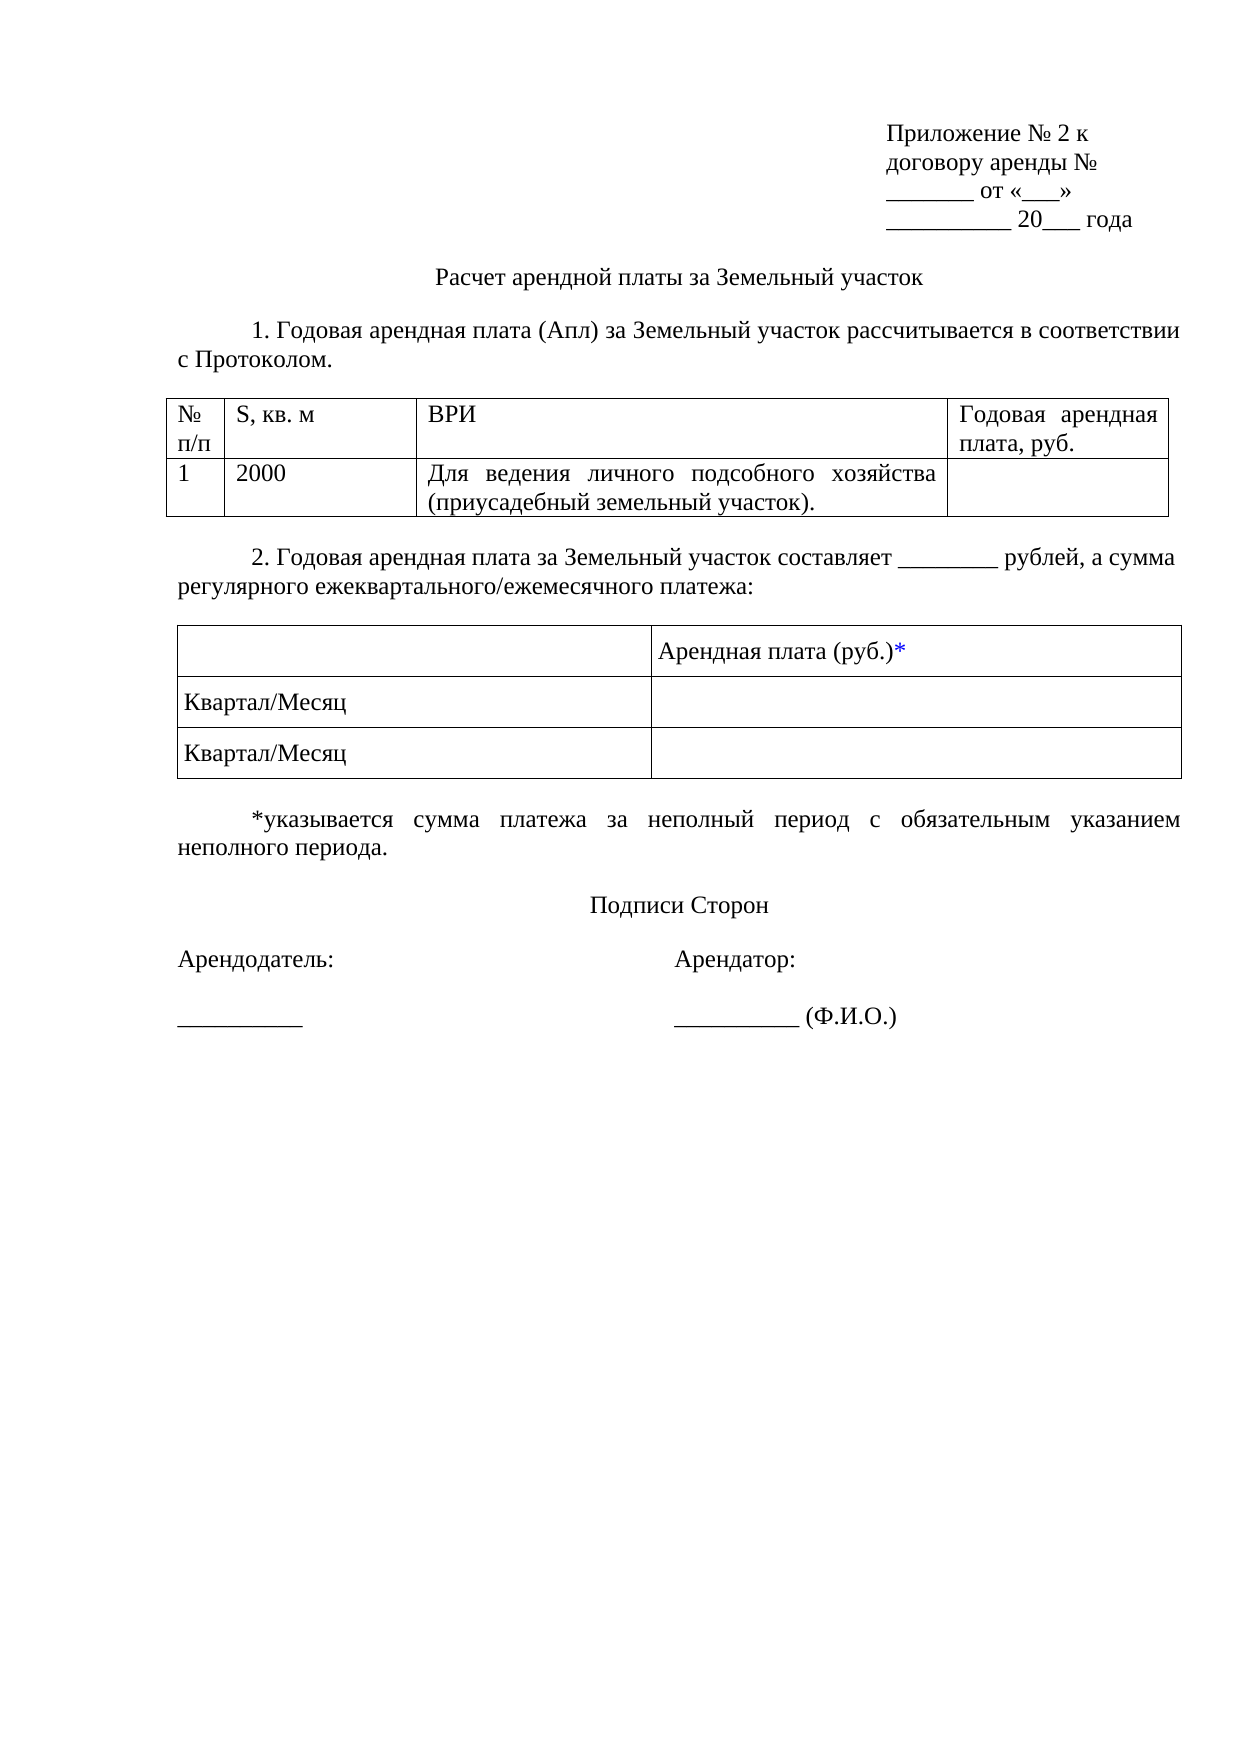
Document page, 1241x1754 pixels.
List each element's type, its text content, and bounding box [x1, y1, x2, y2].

text Приложение № 2 к договору аренды № _______ от «___» __________ 20___ года [886, 118, 1181, 233]
table_cell Для ведения личного подсобного хозяйства (приусадебный земельный участок). [417, 459, 947, 516]
table_header S, кв. м [225, 399, 416, 457]
table_cell [652, 677, 1181, 727]
table_cell Квартал/Месяц [178, 728, 651, 778]
table_cell 1 [167, 459, 224, 516]
text 2. Годовая арендная плата за Земельный участок составляет ________ рублей, а сумма регулярного ежеквартального/ежемесячного платежа: [177, 542, 1181, 599]
table_header № п/п [167, 399, 224, 457]
table_header Годовая арендная плата, руб. [948, 399, 1168, 457]
table_header ВРИ [417, 399, 947, 457]
text Расчет арендной платы за Земельный участок [177, 262, 1181, 291]
table_header Арендная плата (руб.)* [652, 626, 1181, 676]
table_cell Квартал/Месяц [178, 677, 651, 727]
table_cell [948, 459, 1168, 516]
table_header Арендатор: [663, 944, 1160, 1001]
text *указывается сумма платежа за неполный период с обязательным указанием неполного периода. [177, 804, 1181, 861]
table_cell [652, 728, 1181, 778]
table_header [178, 626, 651, 676]
text Подписи Сторон [177, 890, 1181, 919]
table_cell __________ (Ф.И.О.) [663, 1001, 1160, 1030]
table_cell __________ [166, 1001, 663, 1030]
table_header Арендодатель: [166, 944, 663, 1001]
table_cell 2000 [225, 459, 416, 516]
text 1. Годовая арендная плата (Апл) за Земельный участок рассчитывается в соответствии с Протоколом. [177, 316, 1181, 373]
